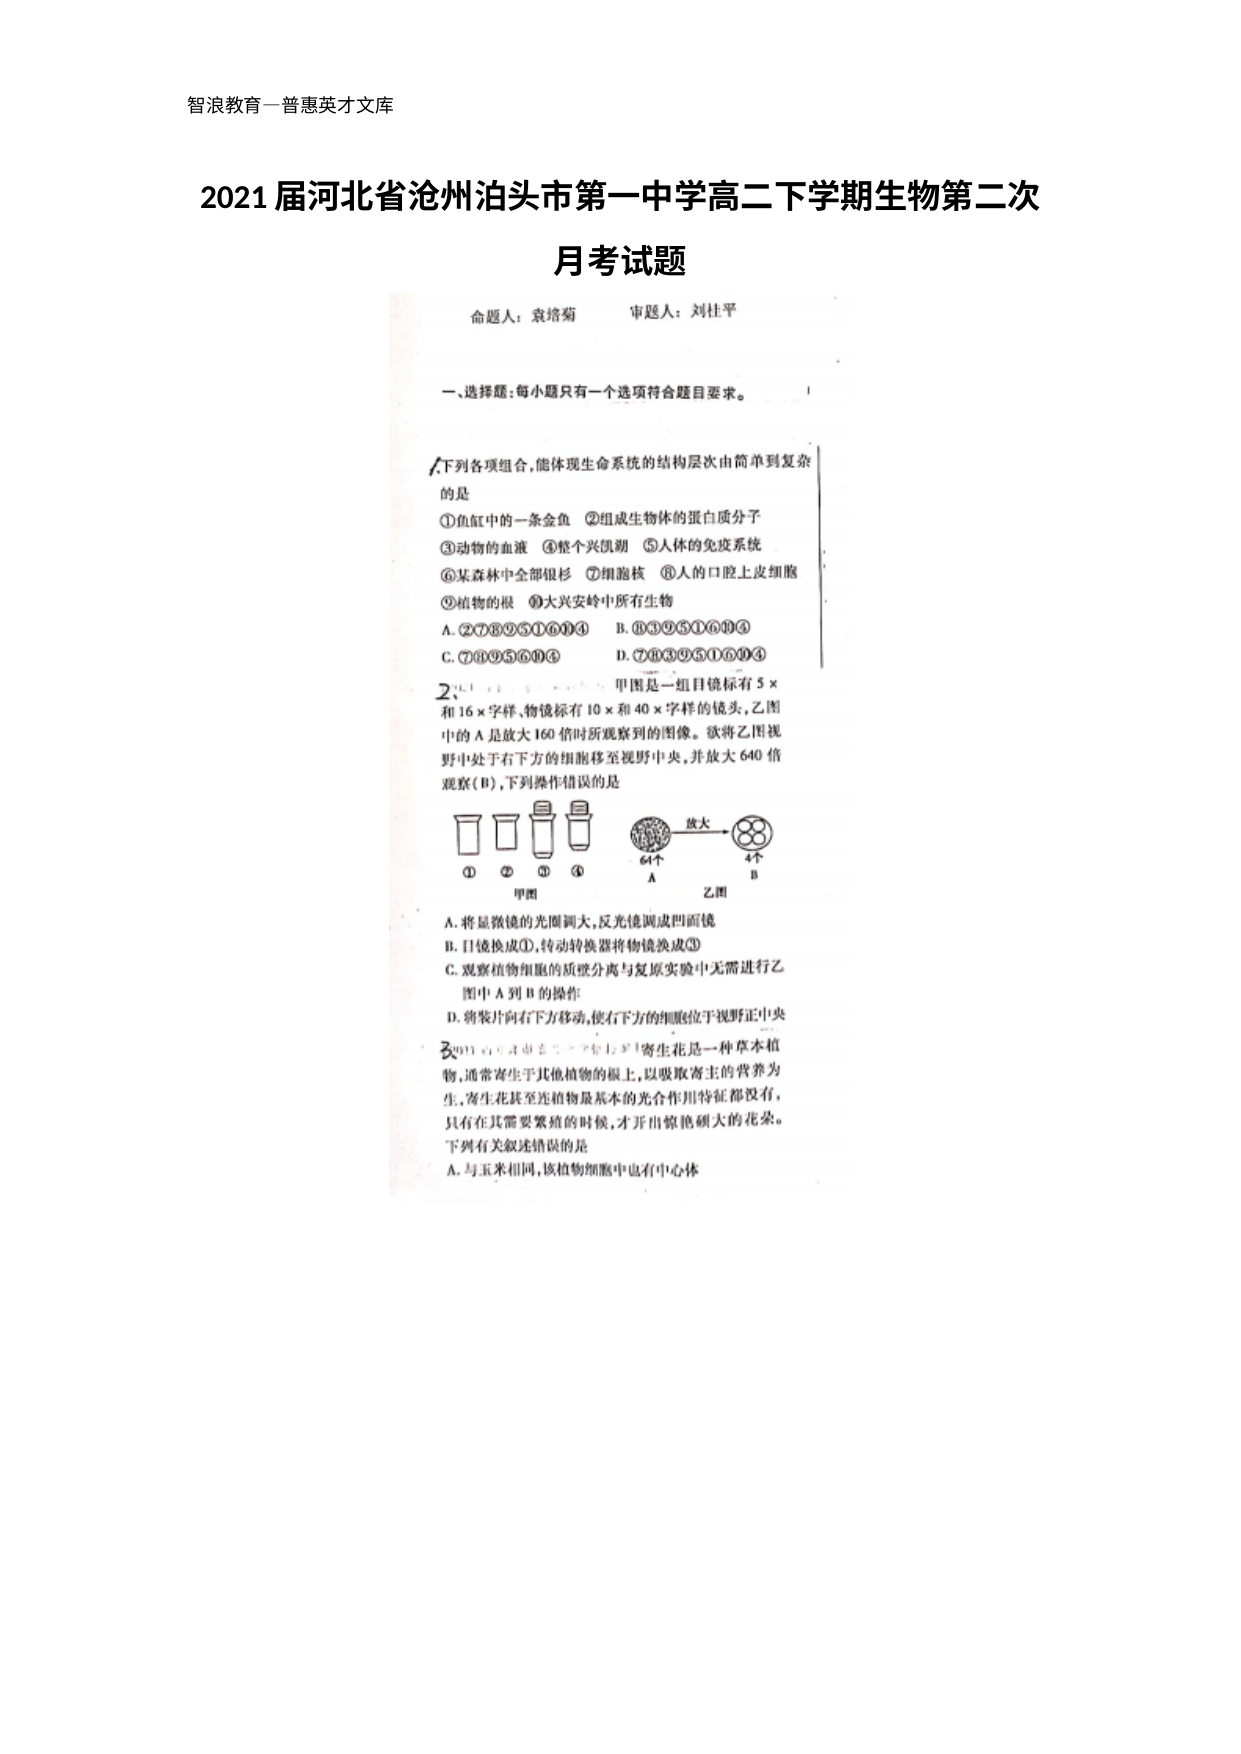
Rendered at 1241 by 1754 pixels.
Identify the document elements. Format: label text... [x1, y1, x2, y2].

picture [388, 292, 852, 1222]
text 2021届河北省沧州泊头市第一中学高二下学期生物第二次月考试题 [187, 162, 1053, 292]
